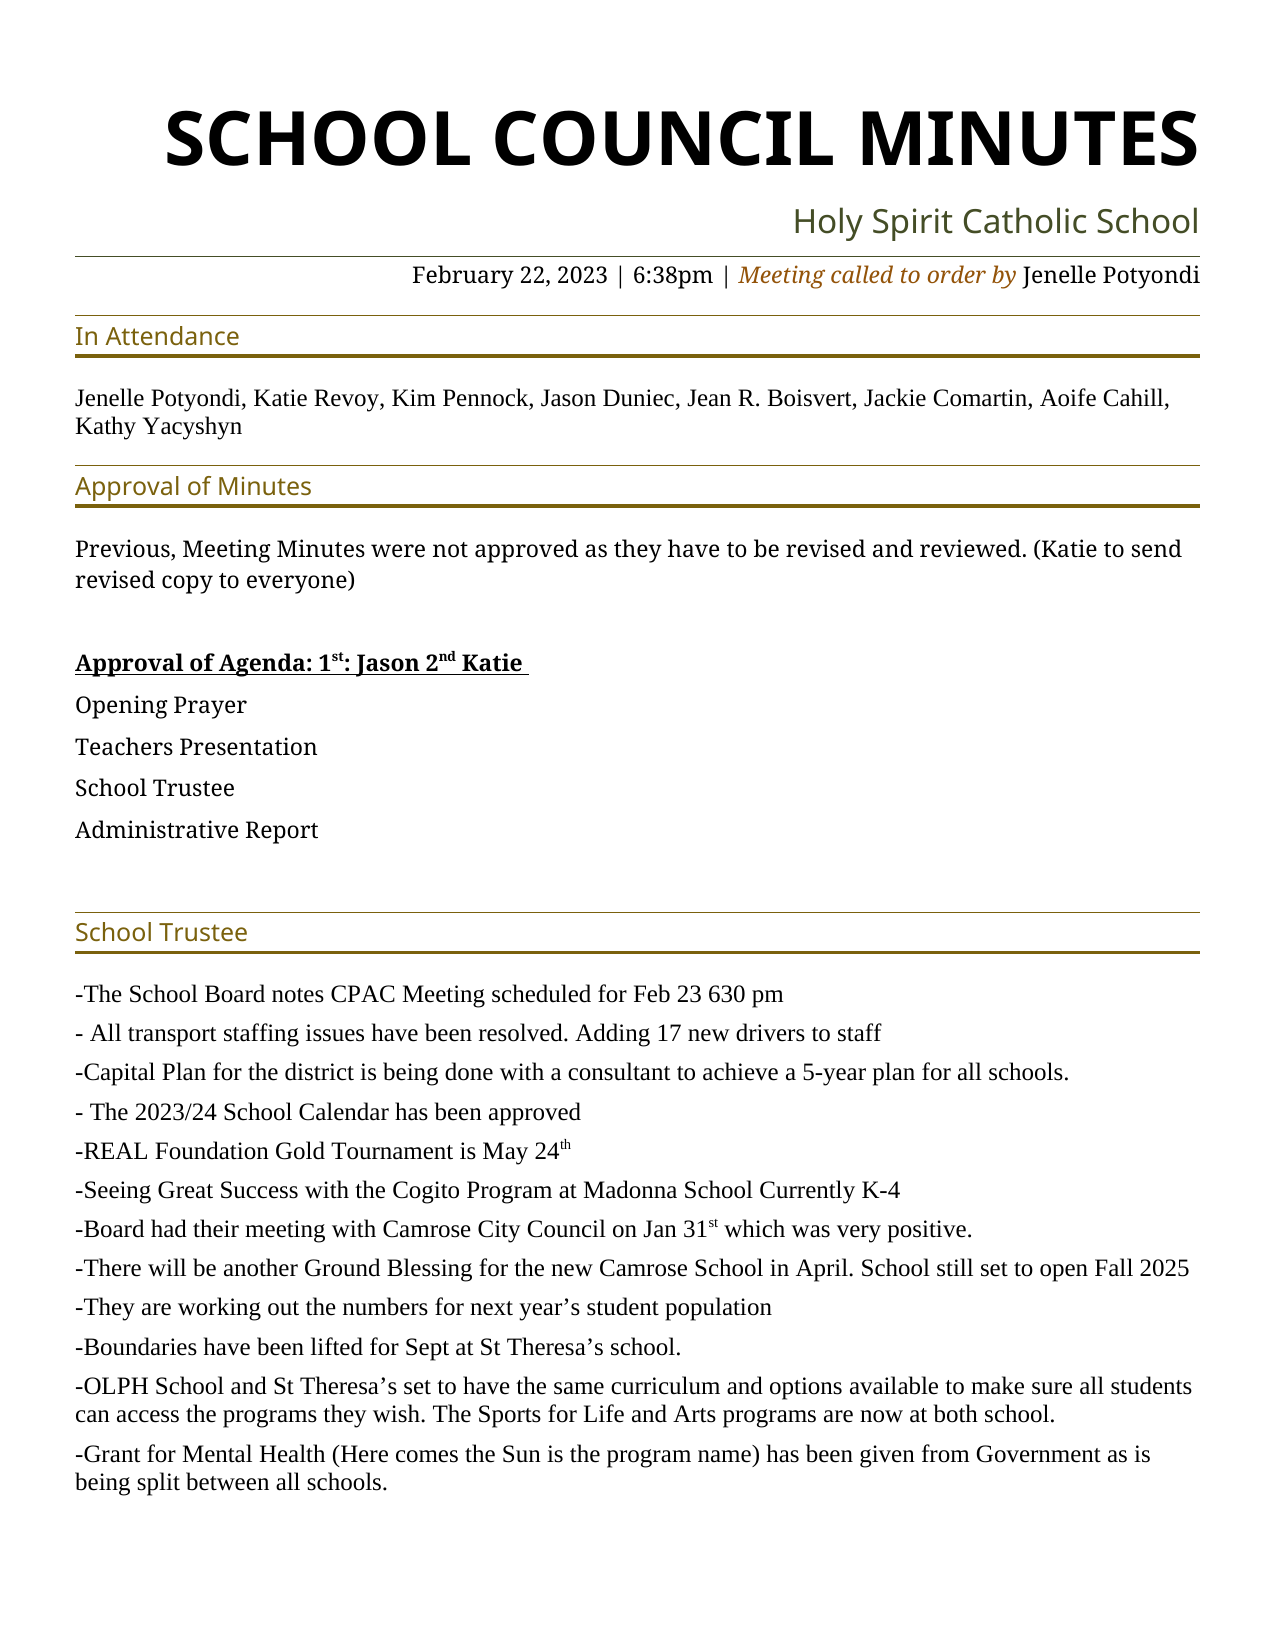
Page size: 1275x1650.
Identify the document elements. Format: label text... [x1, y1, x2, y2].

text Approval of Agenda: 1st: Jason 2nd Katie [75, 647, 1200, 678]
text February 22, 2023 | 6:38pm | Jenelle Potyondi [75, 257, 1200, 290]
text -There will be another Ground Blessing for the new Camrose School in April. School still set to open Fall 2025 [75, 1253, 1200, 1282]
text Jenelle Potyondi, Katie Revoy, Kim Pennock, Jason Duniec, Jean R. Boisvert, Jackie Comartin, Aoife Cahill, Kathy Yacyshyn [75, 383, 1200, 440]
text Opening Prayer [75, 689, 1200, 720]
subtitle Holy Spirit Catholic School [75, 198, 1200, 243]
text Administrative Report [75, 814, 1200, 845]
text - All transport staffing issues have been resolved. Adding 17 new drivers to staff [75, 1018, 1200, 1047]
text -Board had their meeting with Camrose City Council on Jan 31st which was very positive. [75, 1214, 1200, 1243]
text -They are working out the numbers for next year’s student population [75, 1292, 1200, 1321]
text -OLPH School and St Theresa’s set to have the same curriculum and options available to make sure all students can access the programs they wish. The Sports for Life and Arts programs are now at both school. [75, 1371, 1200, 1428]
text - The 2023/24 School Calendar has been approved [75, 1097, 1200, 1125]
text School Trustee [75, 772, 1200, 803]
subtitle School Trustee [75, 913, 1200, 951]
text -Seeing Great Success with the Cogito Program at Madonna School Currently K-4 [75, 1175, 1200, 1204]
text -Capital Plan for the district is being done with a consultant to achieve a 5-year plan for all schools. [75, 1057, 1200, 1086]
text -REAL Foundation Gold Tournament is May 24th [75, 1136, 1200, 1164]
text -Grant for Mental Health (Here comes the Sun is the program name) has been given from Government as is being split between all schools. [75, 1439, 1200, 1496]
title SCHOOL COUNCIl [75, 85, 1200, 188]
text -Boundaries have been lifted for Sept at St Theresa’s school. [75, 1332, 1200, 1360]
text Previous, Meeting Minutes were not approved as they have to be revised and reviewed. (Katie to send revised copy to everyone) [75, 533, 1200, 595]
text -The School Board notes CPAC Meeting scheduled for Feb 23 630 pm [75, 979, 1200, 1008]
text Teachers Presentation [75, 731, 1200, 762]
